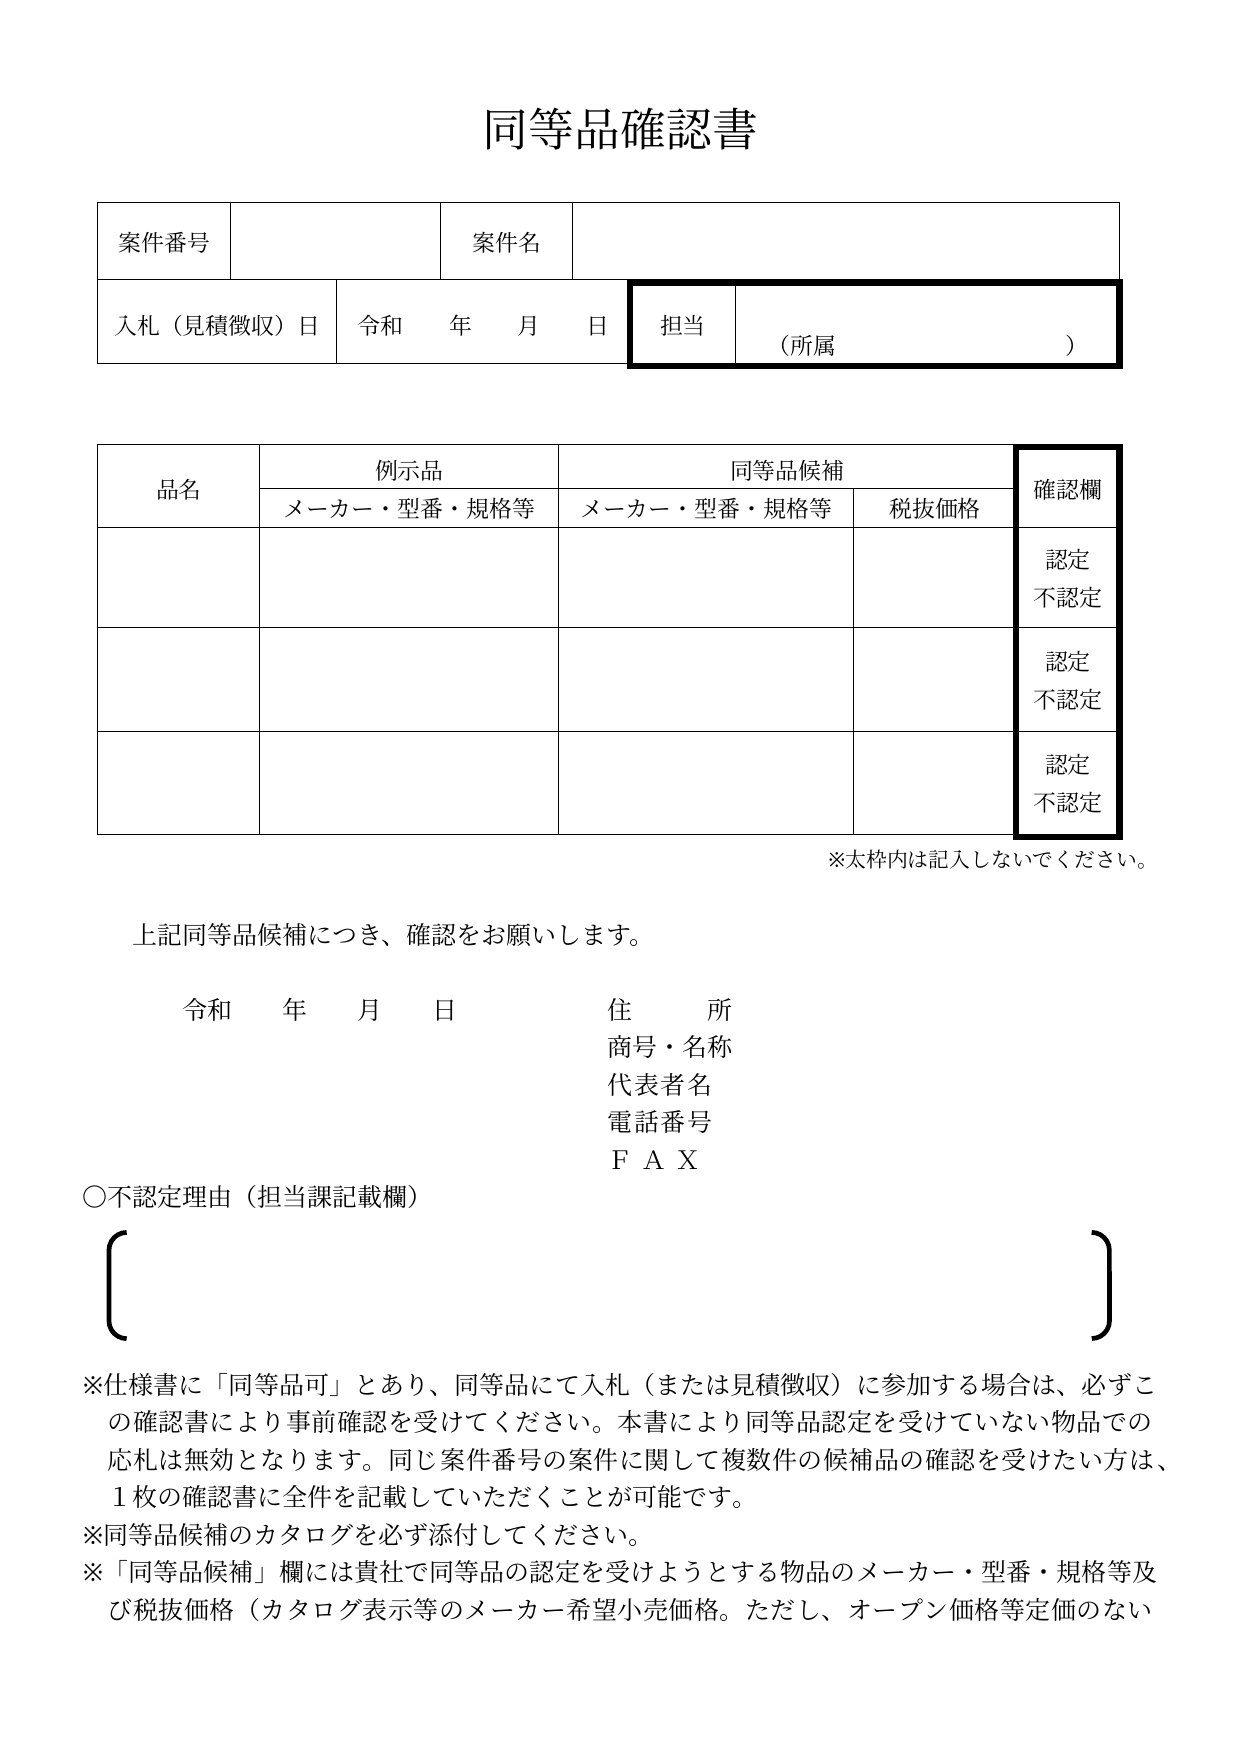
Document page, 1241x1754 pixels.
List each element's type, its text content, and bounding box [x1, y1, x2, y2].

table_header [231, 203, 440, 279]
text ＦＡＸ [83, 1140, 1157, 1177]
table_cell [260, 628, 558, 731]
text ※同等品候補のカタログを必ず添付してください。 [83, 1515, 1157, 1552]
table_cell [854, 732, 1013, 834]
table_cell [98, 528, 259, 627]
table_cell メーカー・型番・規格等 [559, 489, 853, 527]
table_cell 担当 [633, 286, 735, 363]
text ※太枠内は記入しないでください。 [83, 840, 1157, 877]
table_header [573, 203, 1119, 279]
text 代表者名 [83, 1065, 1157, 1102]
table_cell [559, 732, 853, 834]
text 上記同等品候補につき、確認をお願いします。 [83, 915, 1157, 952]
table_cell [559, 528, 853, 627]
table_header 確認欄 [1019, 450, 1116, 527]
table_header 同等品候補 [559, 445, 1013, 488]
text 〇不認定理由（担当課記載欄） [83, 1177, 1157, 1215]
table_cell [98, 732, 259, 834]
text 令和 年 月 日 住 所 [83, 990, 1157, 1027]
table_cell [854, 528, 1013, 627]
table_cell 認定 不認定 [1019, 528, 1116, 627]
table_cell [854, 628, 1013, 731]
table_cell 税抜価格 [854, 489, 1013, 527]
table_cell [260, 528, 558, 627]
table_header 品名 [98, 445, 259, 527]
table_header 案件名 [441, 203, 572, 279]
text 電話番号 [83, 1102, 1157, 1140]
text 同等品確認書 [83, 89, 1157, 164]
table_cell [260, 732, 558, 834]
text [83, 1552, 1157, 1627]
table_cell [98, 628, 259, 731]
table_cell メーカー・型番・規格等 [260, 489, 558, 527]
table_cell （所属 ） [736, 286, 1116, 363]
table_cell 入札（見積徴収）日 [98, 280, 336, 363]
table_cell 認定 不認定 [1019, 628, 1116, 731]
table_header 例示品 [260, 445, 558, 488]
table_cell [559, 628, 853, 731]
text ※仕様書に「同等品可」とあり、同等品にて入札（または見積徴収）に参加する場合は、必ずこの確認書により事前確認を受けてください。本書により同等品認定を受けていない物品での応札は無効となります。同じ案件番号の案件に関して複数件の候補品の確認を受けたい方は、１枚の確認書に全件を記載していただくことが可能です。 [83, 1365, 1157, 1515]
table_header 案件番号 [98, 203, 230, 279]
table_cell 認定 不認定 [1019, 732, 1116, 834]
text 商号・名称 [83, 1027, 1157, 1065]
table_cell 令和 年 月 日 [337, 280, 627, 363]
